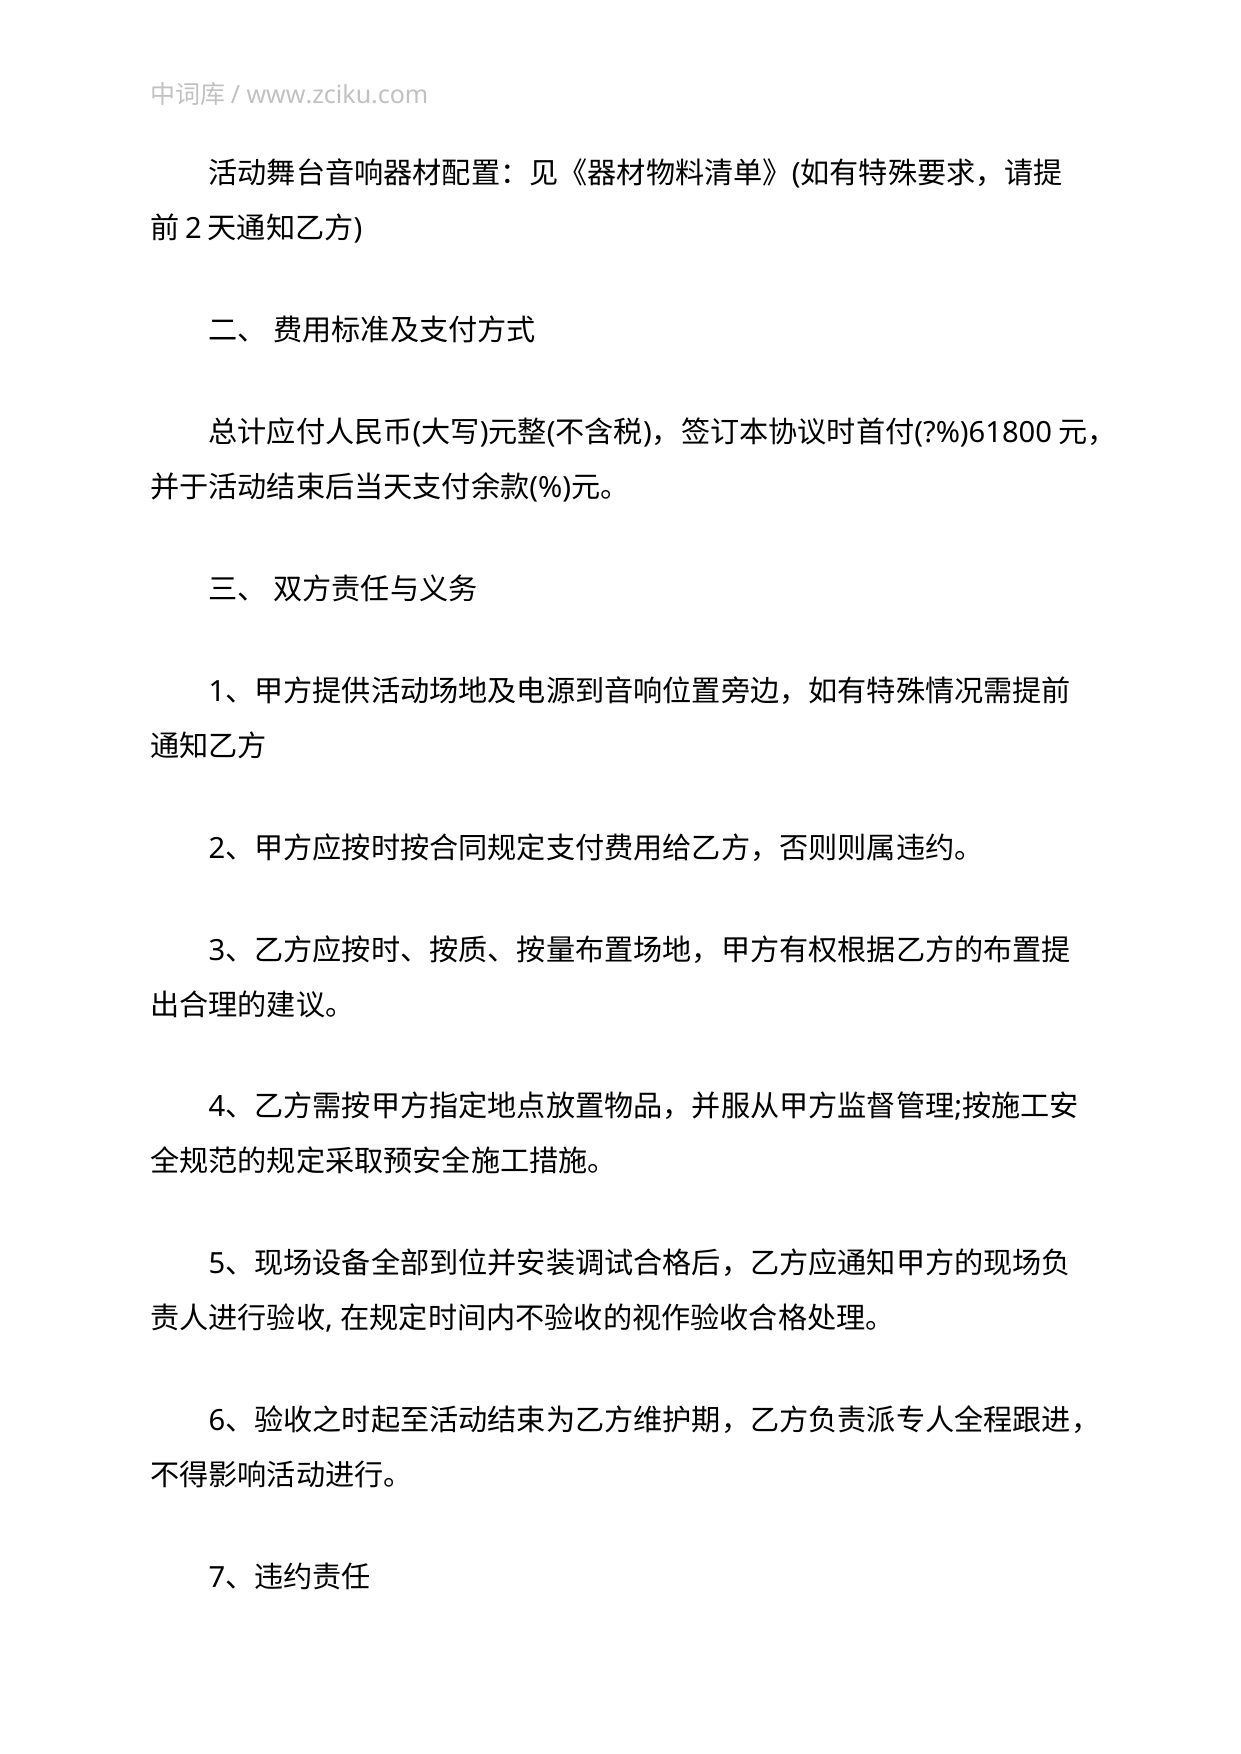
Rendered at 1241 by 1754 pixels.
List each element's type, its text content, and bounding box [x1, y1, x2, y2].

text 4、乙方需按甲方指定地点放置物品，并服从甲方监督管理;按施工安全规范的规定采取预安全施工措施。 [150, 1083, 1090, 1180]
text 二、 费用标准及支付方式 [150, 307, 1090, 349]
text 3、乙方应按时、按质、按量布置场地，甲方有权根据乙方的布置提出合理的建议。 [150, 926, 1090, 1023]
text 5、现场设备全部到位并安装调试合格后，乙方应通知甲方的现场负责人进行验收, 在规定时间内不验收的视作验收合格处理。 [150, 1240, 1090, 1337]
text 7、违约责任 [150, 1553, 1090, 1596]
text 1、甲方提供活动场地及电源到音响位置旁边，如有特殊情况需提前通知乙方 [150, 667, 1090, 765]
text 三、 双方责任与义务 [150, 566, 1090, 608]
text 2、甲方应按时按合同规定支付费用给乙方，否则则属违约。 [150, 824, 1090, 867]
text 总计应付人民币(大写)元整(不含税)，签订本协议时首付(?%)61800元，并于活动结束后当天支付余款(%)元。 [150, 409, 1090, 506]
text 活动舞台音响器材配置：见《器材物料清单》(如有特殊要求，请提前2天通知乙方) [150, 150, 1090, 247]
text 6、验收之时起至活动结束为乙方维护期，乙方负责派专人全程跟进，不得影响活动进行。 [150, 1397, 1090, 1494]
